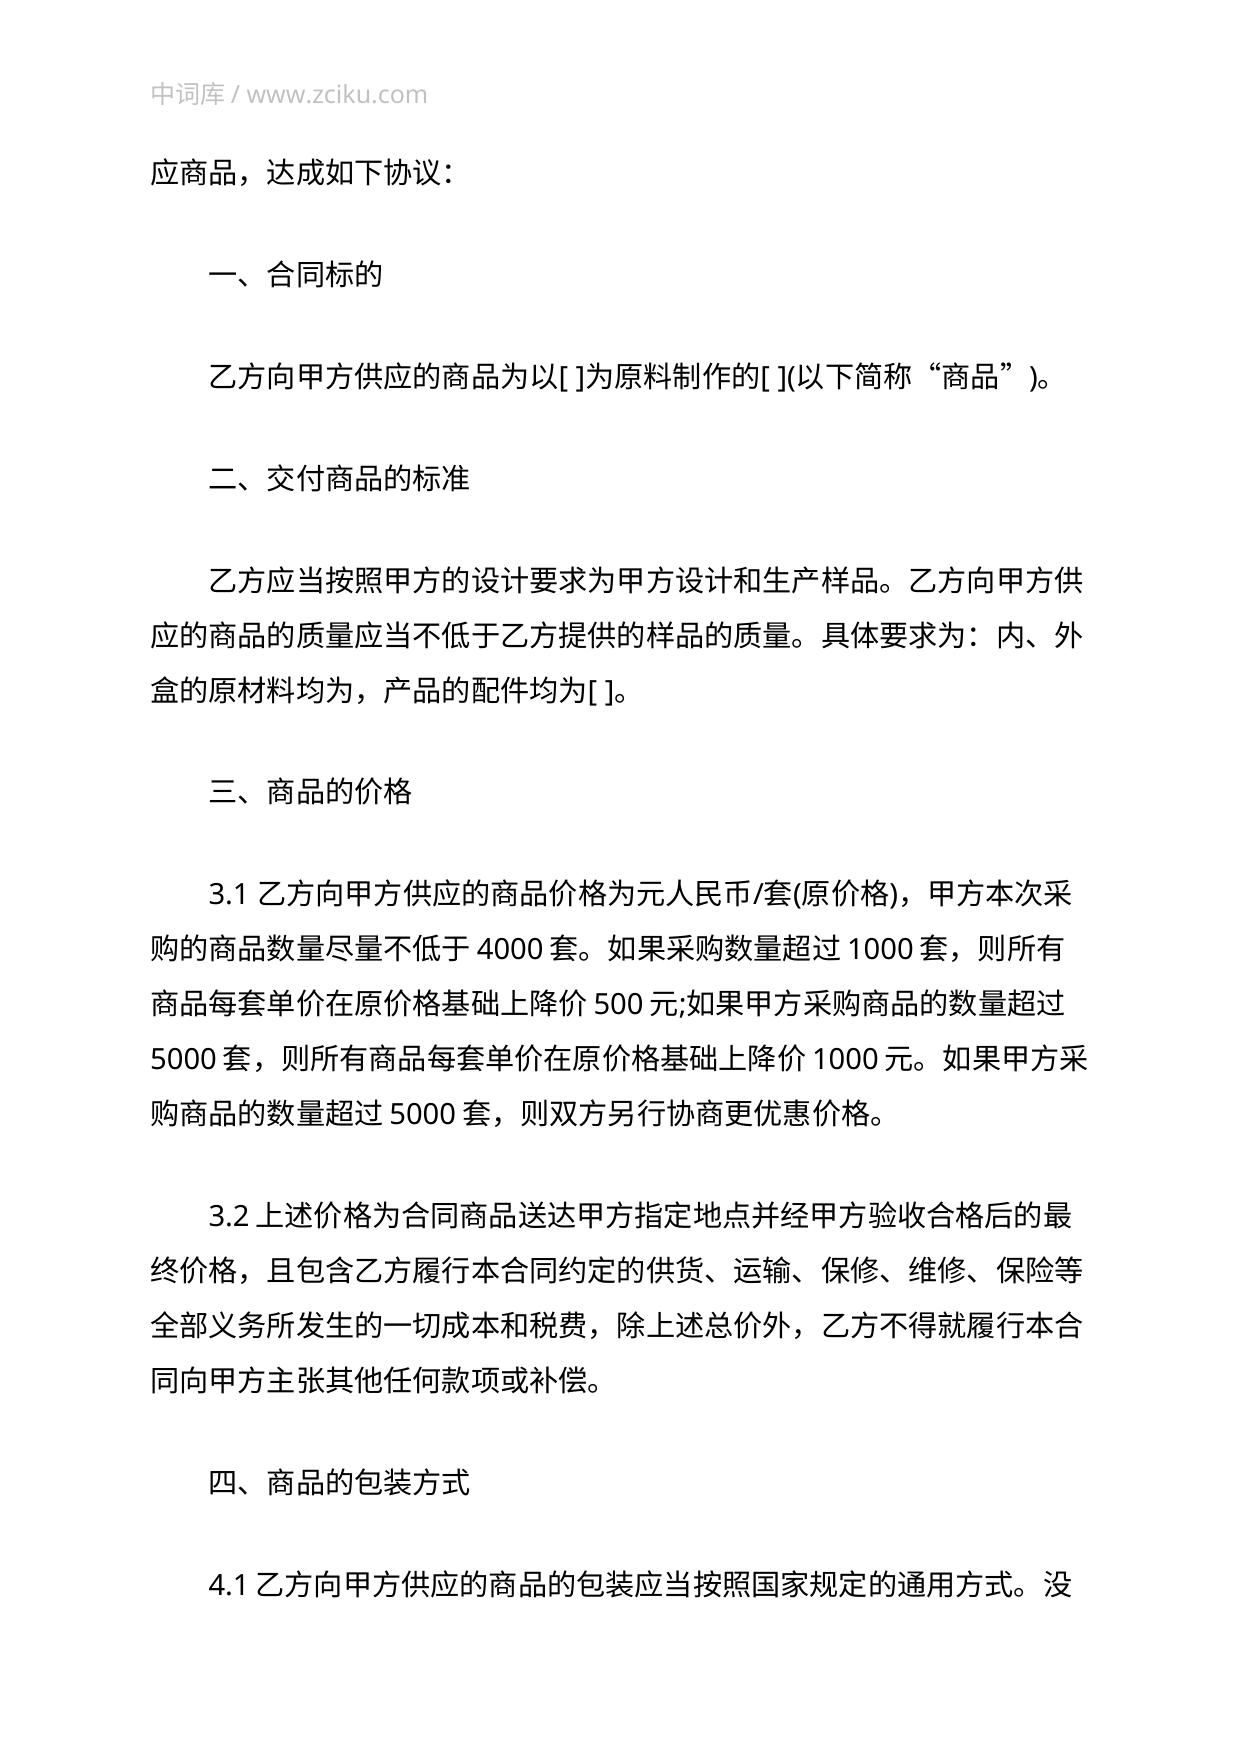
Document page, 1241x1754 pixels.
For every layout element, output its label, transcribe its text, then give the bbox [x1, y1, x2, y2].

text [150, 1561, 1090, 1603]
text 3.1 乙方向甲方供应的商品价格为元人民币/套(原价格)，甲方本次采购的商品数量尽量不低于4000套。如果采购数量超过1000套，则所有商品每套单价在原价格基础上降价500元;如果甲方采购商品的数量超过5000套，则所有商品每套单价在原价格基础上降价1000元。如果甲方采购商品的数量超过5000套，则双方另行协商更优惠价格。 [150, 871, 1090, 1133]
text 一、合同标的 [150, 252, 1090, 294]
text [150, 150, 1090, 192]
text 四、商品的包装方式 [150, 1459, 1090, 1502]
text 乙方应当按照甲方的设计要求为甲方设计和生产样品。乙方向甲方供应的商品的质量应当不低于乙方提供的样品的质量。具体要求为：内、外盒的原材料均为，产品的配件均为[ ]。 [150, 557, 1090, 709]
text 三、商品的价格 [150, 769, 1090, 811]
text 乙方向甲方供应的商品为以[ ]为原料制作的[ ](以下简称“商品”)。 [150, 353, 1090, 396]
text 二、交付商品的标准 [150, 456, 1090, 498]
text 3.2上述价格为合同商品送达甲方指定地点并经甲方验收合格后的最终价格，且包含乙方履行本合同约定的供货、运输、保修、维修、保险等全部义务所发生的一切成本和税费，除上述总价外，乙方不得就履行本合同向甲方主张其他任何款项或补偿。 [150, 1193, 1090, 1400]
